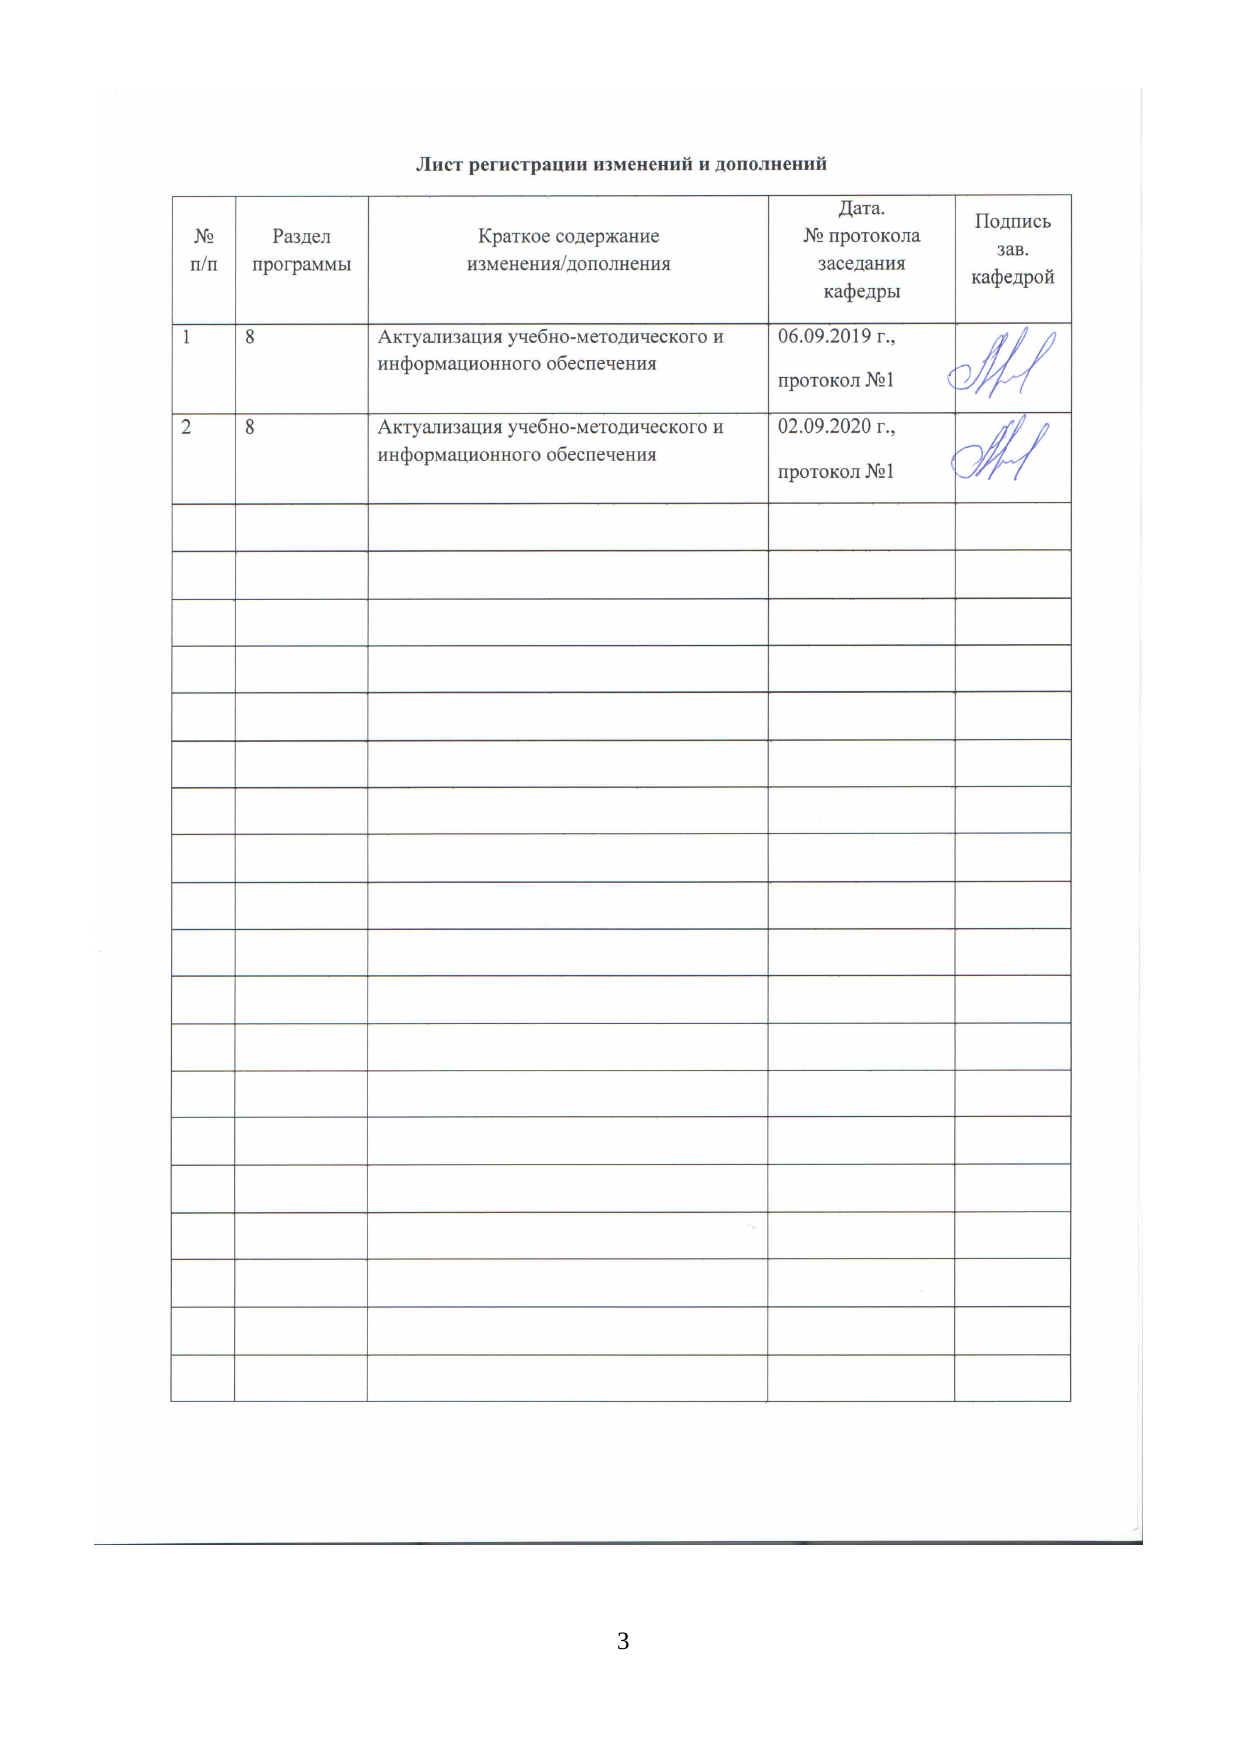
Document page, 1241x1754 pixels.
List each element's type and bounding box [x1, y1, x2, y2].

picture [94, 88, 1143, 1545]
